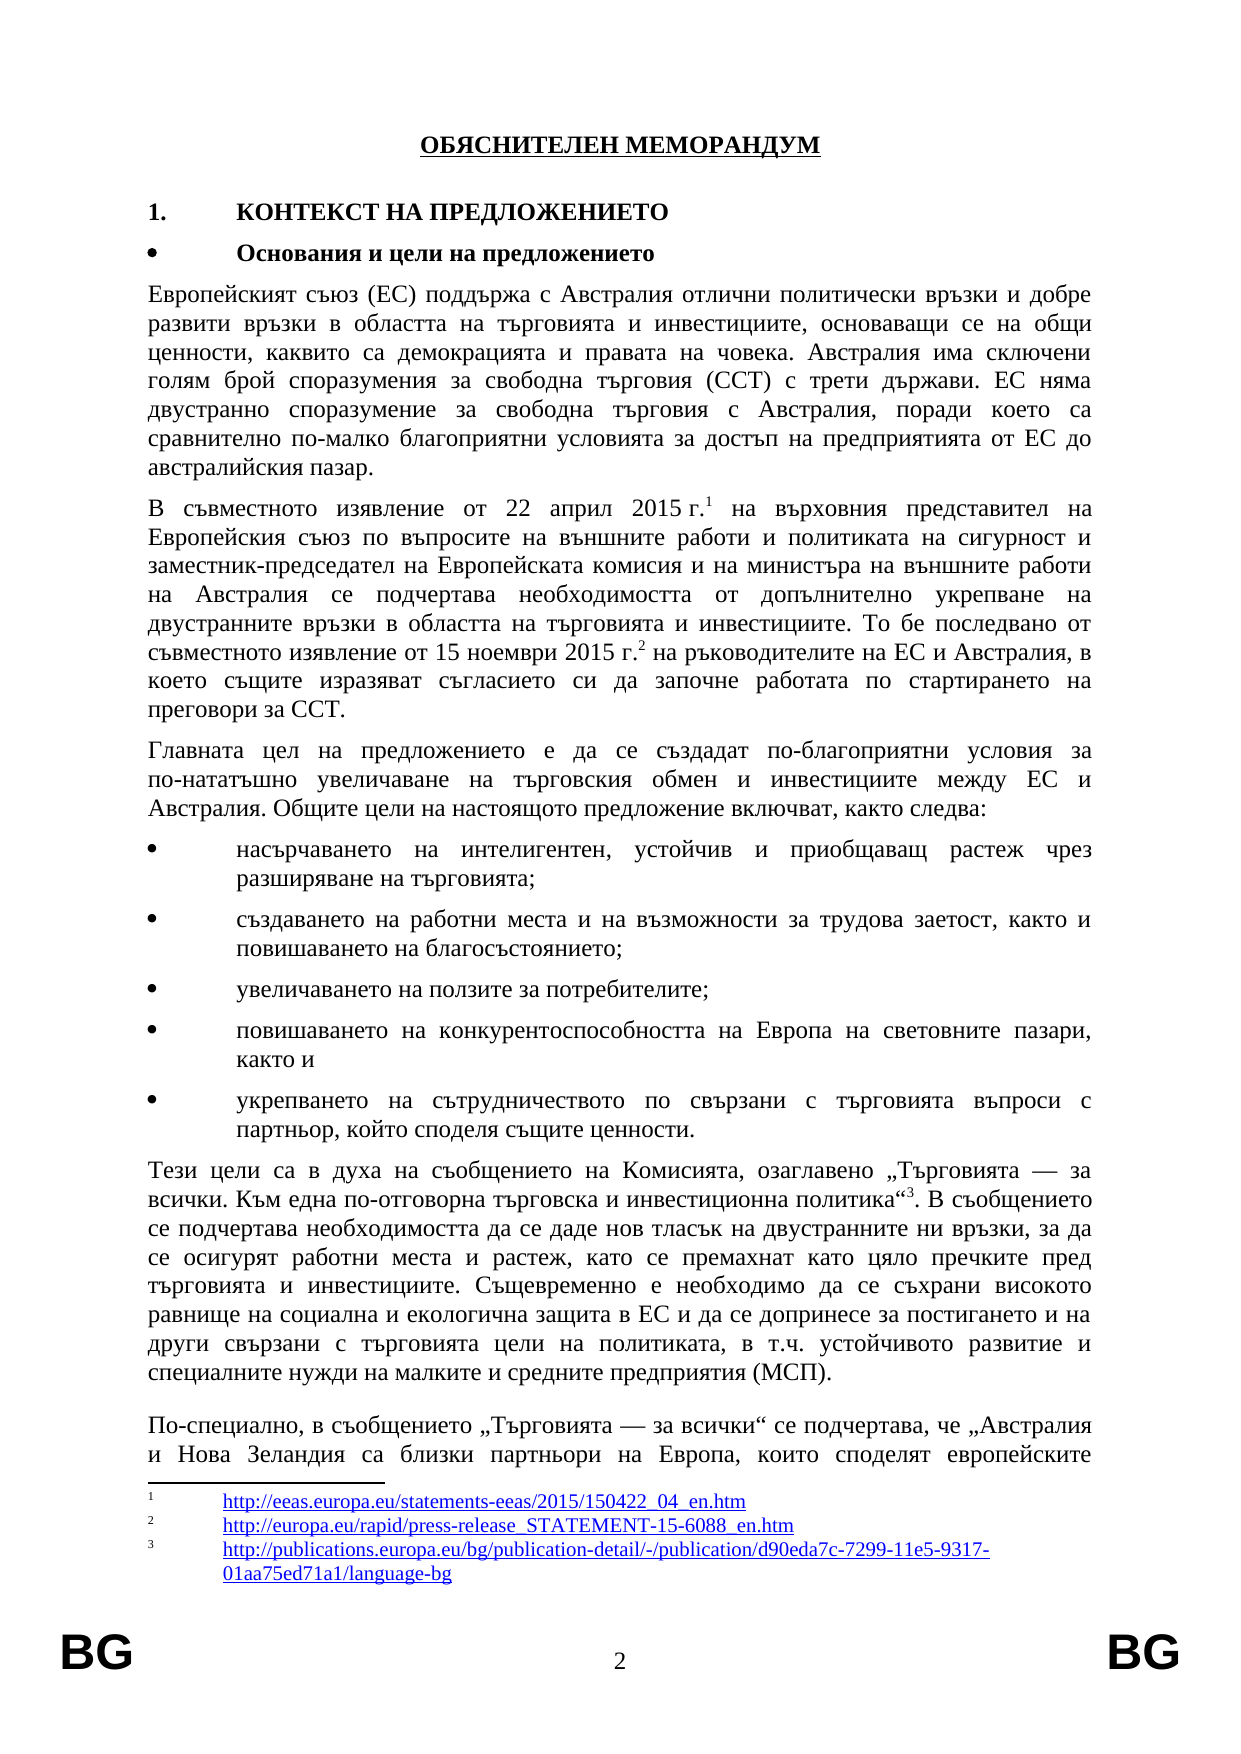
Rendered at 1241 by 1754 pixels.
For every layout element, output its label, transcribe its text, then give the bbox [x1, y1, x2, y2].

text укрепването на сътрудничеството по свързани с търговията въпроси с партньор, който споделя същите ценности. [148, 1086, 1093, 1143]
list Основания и цели на предложението [148, 238, 1093, 267]
text ОБЯСНИТЕЛЕН МЕМОРАНДУМ [148, 131, 1093, 159]
text създаването на работни места и на възможности за трудова заетост, както и повишаването на благосъстоянието; [148, 904, 1093, 962]
text повишаването на конкурентоспособността на Европа на световните пазари, както и [148, 1016, 1093, 1073]
text Главната цел на предложението е да се създадат по-благоприятни условия за по-нататъшно увеличаване на търговския обмен и инвестициите между ЕС и Австралия. Общите цели на настоящото предложение включват, както следва: [148, 736, 1093, 822]
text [148, 1411, 1093, 1468]
text Тези цели са в духа на съобщението на Комисията, озаглавено „Търговията — за всички. Към една по-отговорна търговска и инвестиционна политика“. В съобщението се подчертава необходимостта да се даде нов тласък на двустранните ни връзки, за да се осигурят работни места и растеж, като се премахнат като цяло пречките пред търговията и инвестициите. Същевременно е необходимо да се съхрани високото равнище на социална и екологична защита в ЕС и да се допринесе за постигането и на други свързани с търговията цели на политиката, в т.ч. устойчивото развитие и специалните нужди на малките и средните предприятия (МСП). [148, 1156, 1093, 1386]
text Европейският съюз (ЕС) поддържа с Австралия отлични политически връзки и добре развити връзки в областта на търговията и инвестициите, основаващи се на общи ценности, каквито са демокрацията и правата на човека. Австралия има сключени голям брой споразумения за свободна търговия (ССТ) с трети държави. ЕС няма двустранно споразумение за свободна търговия с Австралия, поради което са сравнително по-малко благоприятни условията за достъп на предприятията от ЕС до австралийския пазар. [148, 279, 1093, 481]
subtitle 1. КОНТЕКСТ НА ПРЕДЛОЖЕНИЕТО [148, 197, 1093, 226]
list насърчаването на интелигентен, устойчив и приобщаващ растеж чрез разширяване на търговията; [148, 834, 1093, 892]
text В съвместното изявление от 22 април 2015 г. на върховния представител на Европейския съюз по въпросите на външните работи и политиката на сигурност и заместник-председател на Европейската комисия и на министъра на външните работи на Австралия се подчертава необходимостта от допълнително укрепване на двустранните връзки в областта на търговията и инвестициите. То бе последвано от съвместното изявление от 15 ноември 2015 г. на ръководителите на ЕС и Австралия, в което същите изразяват съгласието си да започне работата по стартирането на преговори за ССТ. [148, 493, 1093, 723]
text увеличаването на ползите за потребителите; [148, 974, 1093, 1003]
